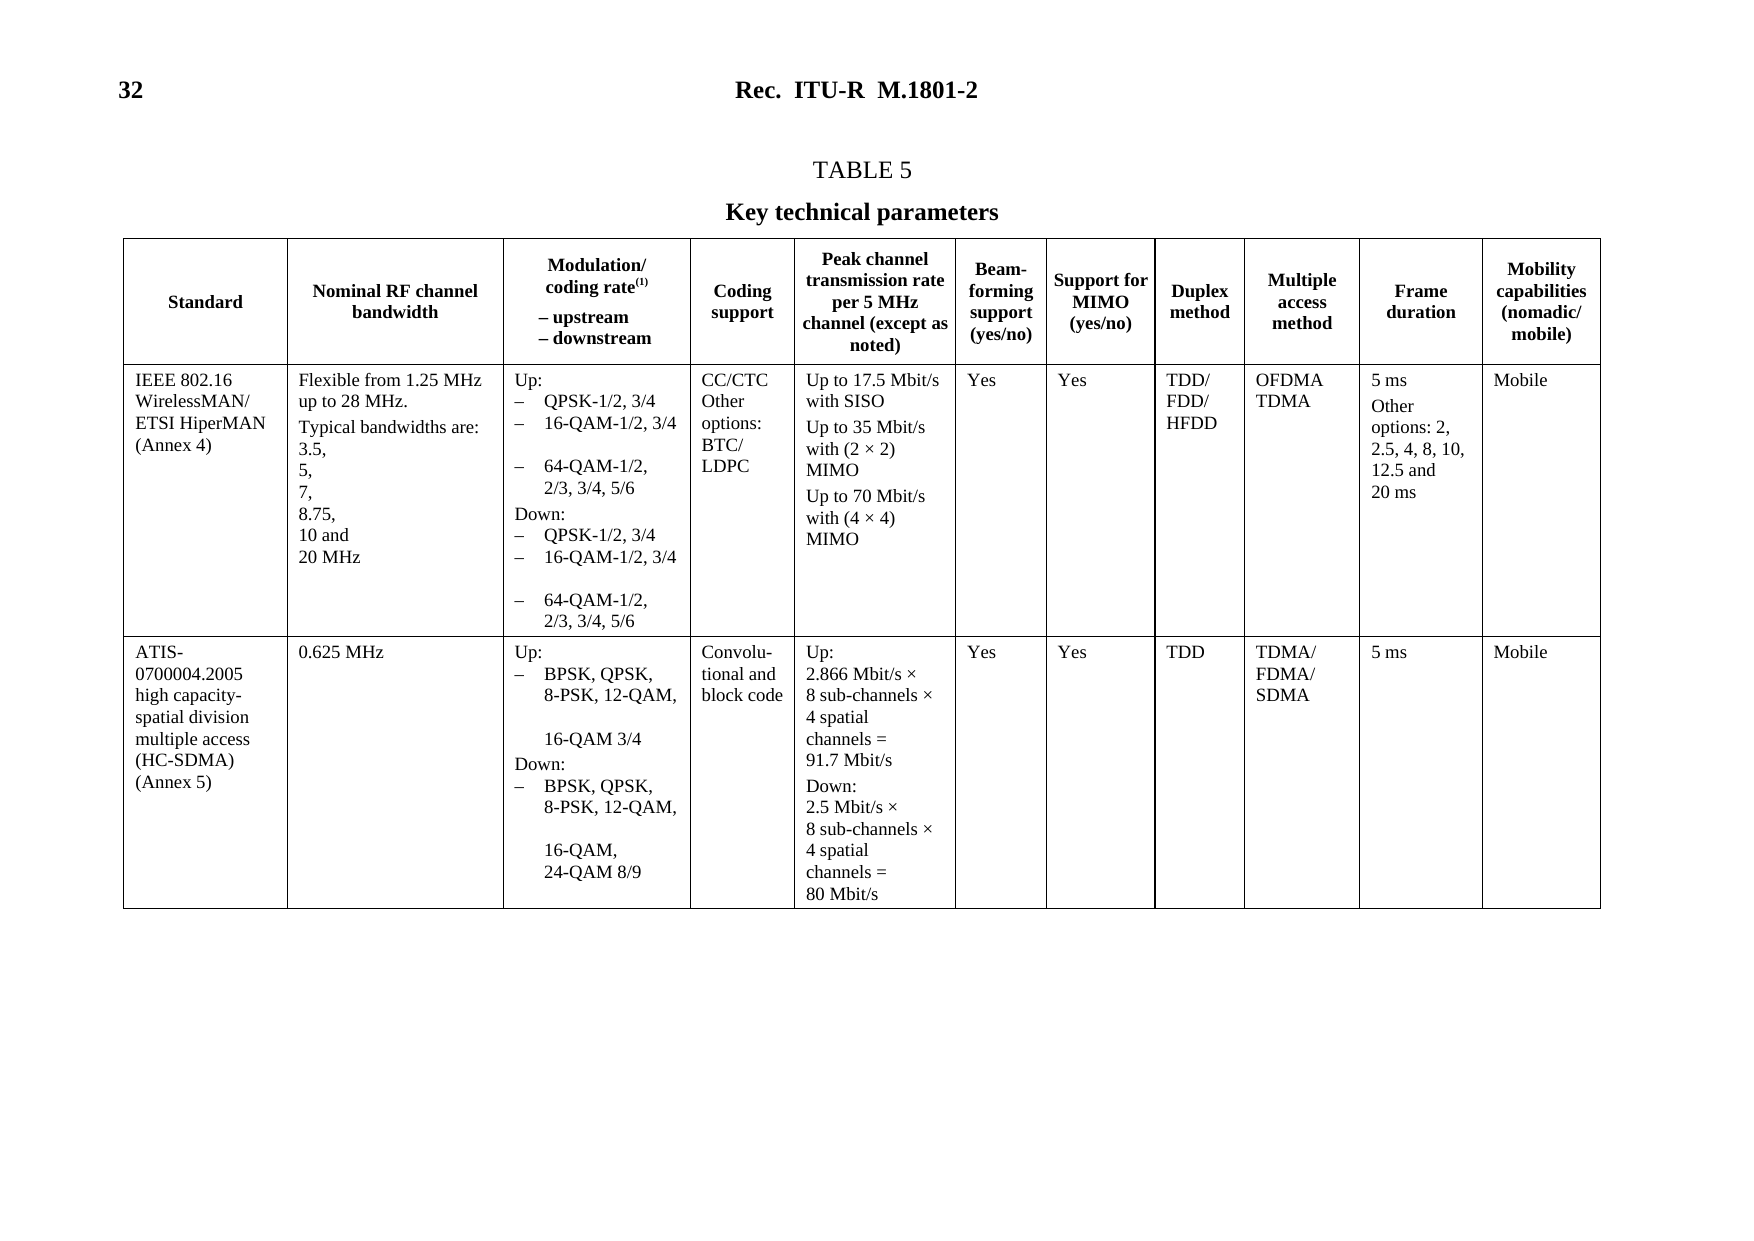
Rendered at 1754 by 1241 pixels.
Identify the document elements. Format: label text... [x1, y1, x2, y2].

table_cell IEEE 802.16 WirelessMAN/ ETSI HiperMAN (Annex 4) [124, 365, 287, 636]
table_cell Mobile [1483, 637, 1600, 908]
table_cell Yes [1047, 365, 1154, 636]
table_cell Up to 17.5 Mbit/s with SISO Up to 35 Mbit/s with (2 × 2) MIMO Up to 70 Mbit/s with (4 × 4) MIMO [795, 365, 955, 636]
table_cell Mobile [1483, 365, 1600, 636]
table_header Peak channel transmission rate per 5 MHz channel (except as noted) [795, 239, 955, 364]
table_header Nominal RF channel bandwidth [288, 239, 503, 364]
table_header Multiple access method [1245, 239, 1359, 364]
table_header Modulation/ coding rate(1) – upstream – downstream [504, 239, 690, 364]
table_cell TDD [1156, 637, 1244, 908]
table_header Beam-forming support (yes/no) [956, 239, 1046, 364]
table_cell OFDMA TDMA [1245, 365, 1359, 636]
table_header Frame duration [1360, 239, 1482, 364]
table_cell TDMA/FDMA/ SDMA [1245, 637, 1359, 908]
table_header Standard [124, 239, 287, 364]
table_header Mobility capabilities (nomadic/ mobile) [1483, 239, 1600, 364]
table_cell 0.625 MHz [288, 637, 503, 908]
table_cell Flexible from 1.25 MHz up to 28 MHz. Typical bandwidths are: 3.5, 5, 7, 8.75, 10 and 20 MHz [288, 365, 503, 636]
title Key technical parameters [118, 197, 1606, 226]
text TABLE 5 [118, 156, 1606, 184]
table_cell Yes [956, 637, 1046, 908]
table_cell CC/CTC Other options: BTC/ LDPC [691, 365, 794, 636]
table_cell 5 ms [1360, 637, 1482, 908]
table_cell Up: – BPSK, QPSK, 8-PSK, 12-QAM, 16-QAM 3/4 Down: – BPSK, QPSK, 8-PSK, 12-QAM, 16-QAM, 24-QAM 8/9 [504, 637, 690, 908]
table_cell Up: 2.866 Mbit/s × 8 sub-channels × 4 spatial channels = 91.7 Mbit/s Down: 2.5 Mbit/s × 8 sub-channels × 4 spatial channels = 80 Mbit/s [795, 637, 955, 908]
table_cell TDD/ FDD/ HFDD [1156, 365, 1244, 636]
table_cell 5 ms Other options: 2, 2.5, 4, 8, 10, 12.5 and 20 ms [1360, 365, 1482, 636]
table_cell Convolu-tional and block code [691, 637, 794, 908]
table_header Coding support [691, 239, 794, 364]
table_header Duplex method [1156, 239, 1244, 364]
table_cell Yes [1047, 637, 1154, 908]
table_cell Yes [956, 365, 1046, 636]
table_cell Up: – QPSK-1/2, 3/4 – 16-QAM-1/2, 3/4 – 64-QAM-1/2, 2/3, 3/4, 5/6 Down: – QPSK-1/2, 3/4 – 16-QAM-1/2, 3/4 – 64-QAM-1/2, 2/3, 3/4, 5/6 [504, 365, 690, 636]
table_cell ATIS-0700004.2005 high capacity-spatial division multiple access (HC-SDMA) (Annex 5) [124, 637, 287, 908]
table_header Support for MIMO (yes/no) [1047, 239, 1154, 364]
